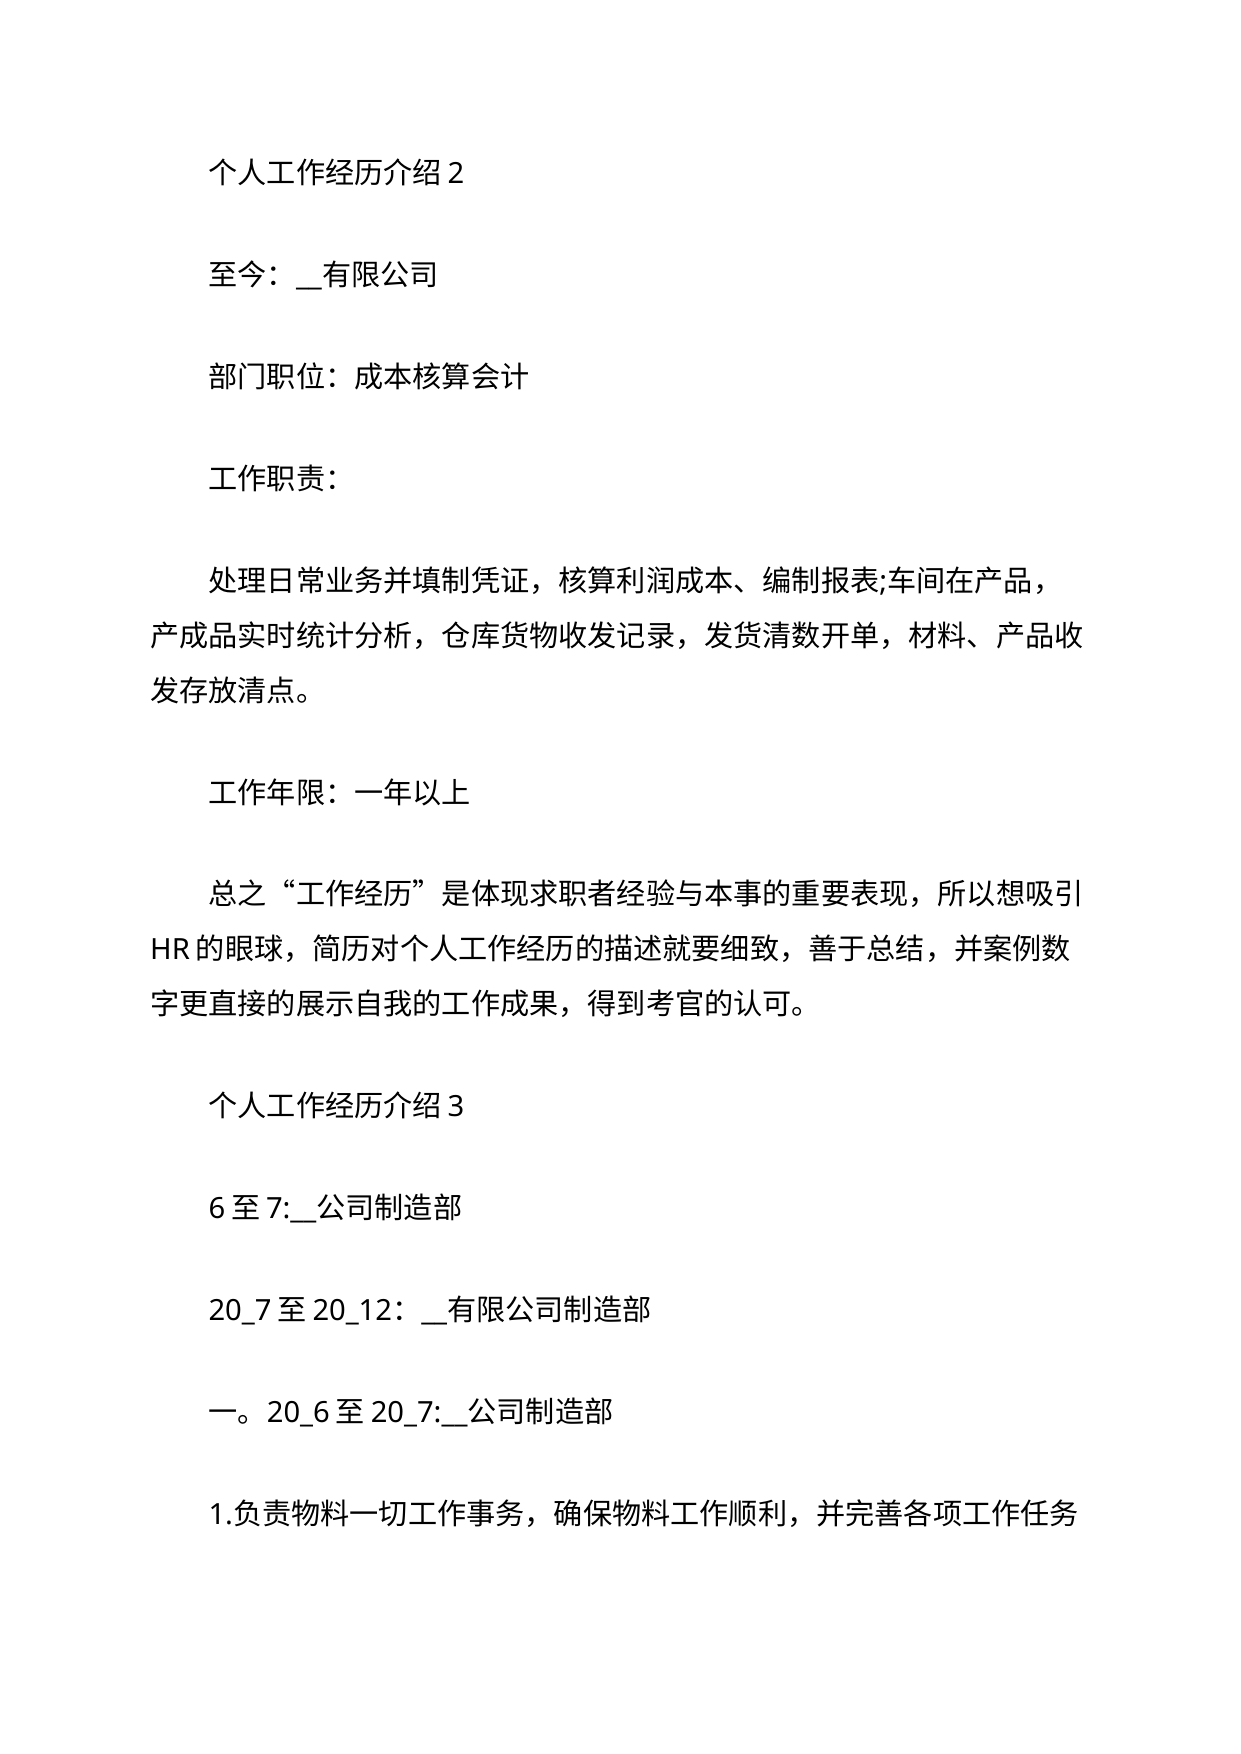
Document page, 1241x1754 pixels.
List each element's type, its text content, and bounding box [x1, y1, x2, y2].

text 处理日常业务并填制凭证，核算利润成本、编制报表;车间在产品，产成品实时统计分析，仓库货物收发记录，发货清数开单，材料、产品收发存放清点。 [150, 557, 1090, 710]
text 20_7至20_12：__有限公司制造部 [150, 1287, 1090, 1329]
text 部门职位：成本核算会计 [150, 354, 1090, 396]
text 1.负责物料一切工作事务，确保物料工作顺利，并完善各项工作任务 [150, 1491, 1090, 1533]
text 6至7:__公司制造部 [150, 1184, 1090, 1227]
text 工作年限：一年以上 [150, 769, 1090, 811]
text 至今：__有限公司 [150, 252, 1090, 294]
text 工作职责： [150, 456, 1090, 498]
text 个人工作经历介绍3 [150, 1083, 1090, 1125]
text 总之“工作经历”是体现求职者经验与本事的重要表现，所以想吸引HR的眼球，简历对个人工作经历的描述就要细致，善于总结，并案例数字更直接的展示自我的工作成果，得到考官的认可。 [150, 871, 1090, 1023]
text 个人工作经历介绍2 [150, 150, 1090, 192]
text 一。20_6至20_7:__公司制造部 [150, 1388, 1090, 1431]
